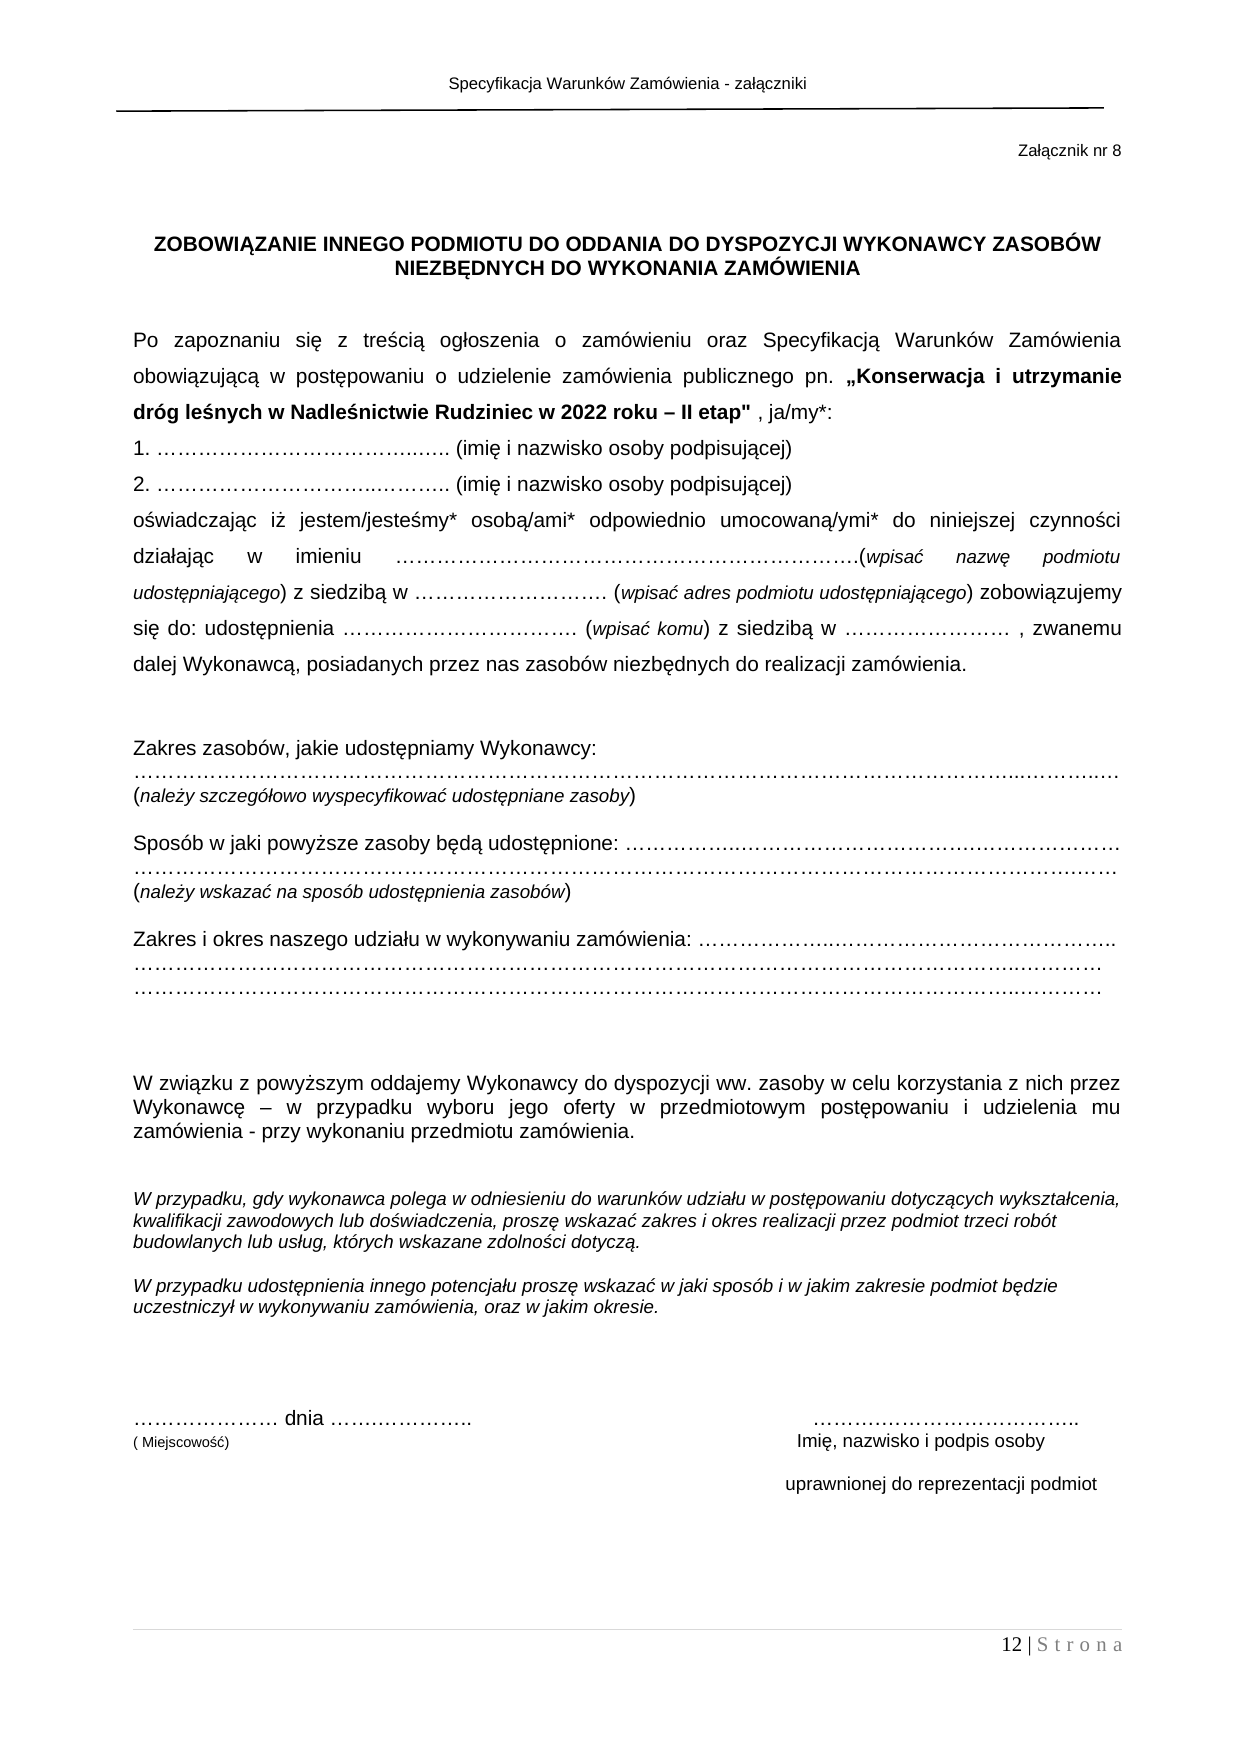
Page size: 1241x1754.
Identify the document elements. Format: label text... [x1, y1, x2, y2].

text Załącznik nr 8 [1018, 141, 1122, 160]
text 1. ………………………………..….. (imię i nazwisko osoby podpisującej) [133, 436, 1122, 460]
text ………………… dnia …….………….. ……….……………………….. [133, 1406, 1122, 1430]
text Zakres i okres naszego udziału w wykonywaniu zamówienia: ………………..………………………………….. ………………………………………………………………………………………………………………..………… ………………………………………………………………………………………………………………..………… [133, 927, 1122, 999]
text oświadczając iż jestem/jesteśmy* osobą/ami* odpowiednio umocowaną/ymi* do niniejszej czynności działając w imieniu ………………………………………………………….(wpisać nazwę podmiotu udostępniającego) z siedzibą w ………………………. (wpisać adres podmiotu udostępniającego) zobowiązujemy się do: udostępnienia ……………………………. (wpisać komu) z siedzibą w …………………… , zwanemu dalej Wykonawcą, posiadanych przez nas zasobów niezbędnych do realizacji zamówienia. [133, 508, 1122, 675]
text Sposób w jaki powyższe zasoby będą udostępnione: ……………..…………………………….………………… ……………………………………………………………………………………………………………………….…… (należy wskazać na sposób udostępnienia zasobów) [133, 831, 1122, 903]
text ZOBOWIĄZANIE INNEGO PODMIOTU DO ODDANIA DO DYSPOZYCJI WYKONAWCY ZASOBÓW NIEZBĘDNYCH DO WYKONANIA ZAMÓWIENIA [133, 232, 1122, 280]
text W związku z powyższym oddajemy Wykonawcy do dyspozycji ww. zasoby w celu korzystania z nich przez Wykonawcę – w przypadku wyboru jego oferty w przedmiotowym postępowaniu i udzielenia mu zamówienia - przy wykonaniu przedmiotu zamówienia. [133, 1071, 1122, 1143]
text (należy szczegółowo wyspecyfikować udostępniane zasoby) [133, 783, 1122, 807]
text Po zapoznaniu się z treścią ogłoszenia o zamówieniu oraz Specyfikacją Warunków Zamówienia obowiązującą w postępowaniu o udzielenie zamówienia publicznego pn. „Konserwacja i utrzymanie dróg leśnych w Nadleśnictwie Rudziniec w 2022 roku – II etap" , ja/my*: [133, 328, 1122, 424]
text ( Miejscowość) Imię, nazwisko i podpis osoby uprawnionej do reprezentacji podmiot [133, 1430, 1122, 1495]
text 2. …………………………..……….. (imię i nazwisko osoby podpisującej) [133, 472, 1122, 496]
text W przypadku udostępnienia innego potencjału proszę wskazać w jaki sposób i w jakim zakresie podmiot będzie uczestniczył w wykonywaniu zamówienia, oraz w jakim okresie. [133, 1274, 1122, 1317]
text Zakres zasobów, jakie udostępniamy Wykonawcy: ………………………………………………………………………………………………………………...………..… [133, 735, 1122, 783]
text W przypadku, gdy wykonawca polega w odniesieniu do warunków udziału w postępowaniu dotyczących wykształcenia, kwalifikacji zawodowych lub doświadczenia, proszę wskazać zakres i okres realizacji przez podmiot trzeci robót budowlanych lub usług, których wskazane zdolności dotyczą. [133, 1188, 1122, 1253]
